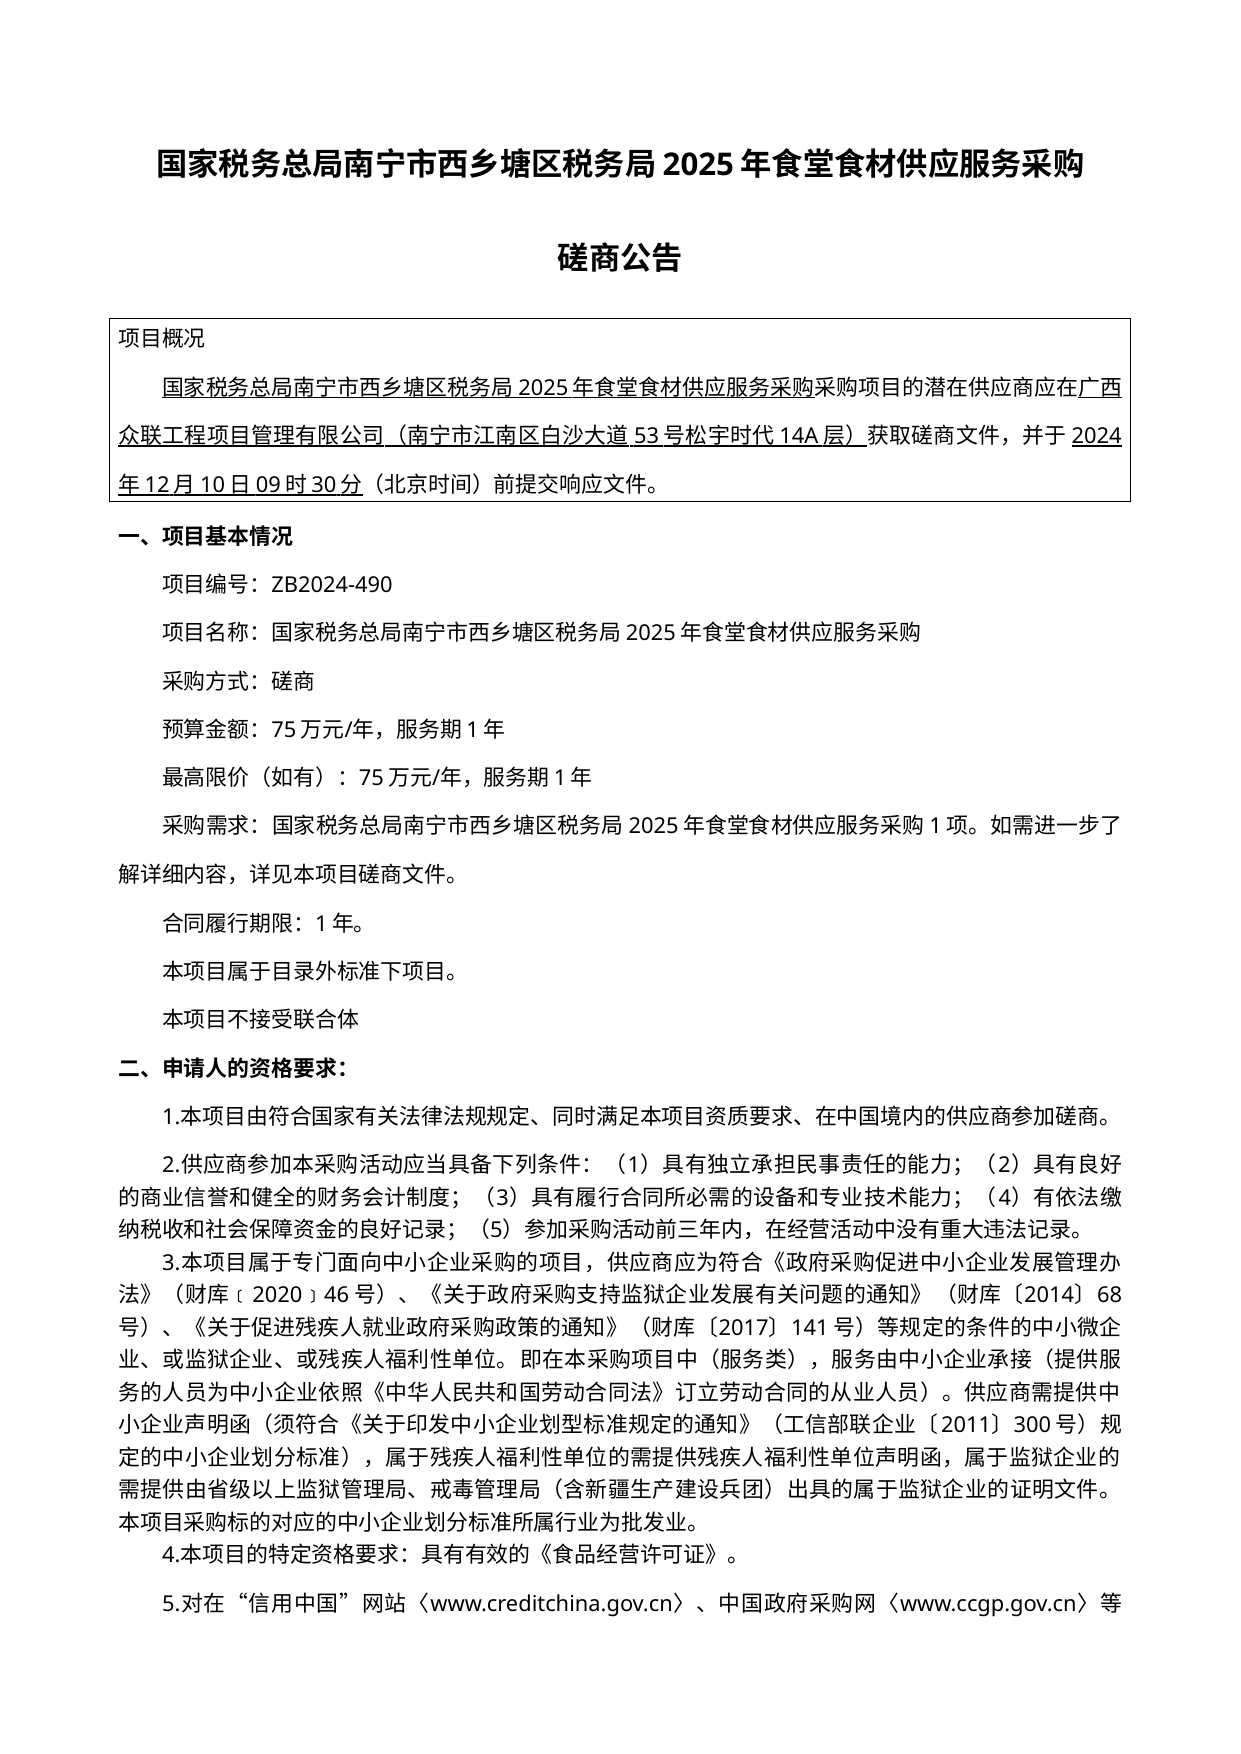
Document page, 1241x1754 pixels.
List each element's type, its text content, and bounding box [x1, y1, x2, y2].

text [118, 1585, 1122, 1618]
list 3.本项目属于专门面向中小企业采购的项目，供应商应为符合《政府采购促进中小企业发展管理办法》（财库﹝2020﹞46号）、《关于政府采购支持监狱企业发展有关问题的通知》（财库〔2014〕68号）、《关于促进残疾人就业政府采购政策的通知》（财库〔2017〕141号）等规定的条件的中小微企业、或监狱企业、或残疾人福利性单位。即在本采购项目中（服务类），服务由中小企业承接（提供服务的人员为中小企业依照《中华人民共和国劳动合同法》订立劳动合同的从业人员）。供应商需提供中小企业声明函（须符合《关于印发中小企业划型标准规定的通知》（工信部联企业〔2011〕300号）规定的中小企业划分标准），属于残疾人福利性单位的需提供残疾人福利性单位声明函，属于监狱企业的需提供由省级以上监狱管理局、戒毒管理局（含新疆生产建设兵团）出具的属于监狱企业的证明文件。本项目采购标的对应的中小企业划分标准所属行业为批发业。 [118, 1244, 1122, 1537]
subtitle 磋商公告 [118, 224, 1122, 289]
text 采购方式：磋商 [118, 663, 1122, 696]
list 4.本项目的特定资格要求：具有有效的《食品经营许可证》。 [118, 1537, 1122, 1569]
text 二、申请人的资格要求： [118, 1050, 1122, 1083]
list 2.供应商参加本采购活动应当具备下列条件：（1）具有独立承担民事责任的能力；（2）具有良好的商业信誉和健全的财务会计制度；（3）具有履行合同所必需的设备和专业技术能力；（4）有依法缴纳税收和社会保障资金的良好记录；（5）参加采购活动前三年内，在经营活动中没有重大违法记录。 [118, 1147, 1122, 1244]
text 本项目不接受联合体 [118, 1002, 1122, 1034]
text 国家税务总局南宁市西乡塘区税务局2025年食堂食材供应服务采购采购项目的潜在供应商应在广西众联工程项目管理有限公司（南宁市江南区白沙大道53号松宇时代14A层）获取磋商文件，并于2024年12月10日09时30分（北京时间）前提交响应文件。 [110, 366, 1130, 501]
text 合同履行期限：1年。 [118, 905, 1122, 938]
text 1.本项目由符合国家有关法律法规规定、同时满足本项目资质要求、在中国境内的供应商参加磋商。 [118, 1099, 1122, 1131]
text 项目名称：国家税务总局南宁市西乡塘区税务局2025年食堂食材供应服务采购 [118, 615, 1122, 647]
text 最高限价（如有）：75万元/年，服务期1年 [118, 760, 1122, 792]
text 采购需求：国家税务总局南宁市西乡塘区税务局2025年食堂食材供应服务采购1项。如需进一步了解详细内容，详见本项目磋商文件。 [118, 808, 1122, 889]
text 预算金额：75万元/年，服务期1年 [118, 712, 1122, 744]
text 一、项目基本情况 [118, 518, 1122, 551]
text 项目编号：ZB2024-490 [118, 567, 1122, 599]
subtitle 国家税务总局南宁市西乡塘区税务局2025年食堂食材供应服务采购 [118, 129, 1122, 194]
text 本项目属于目录外标准下项目。 [118, 954, 1122, 986]
text 项目概况 [110, 319, 1130, 353]
